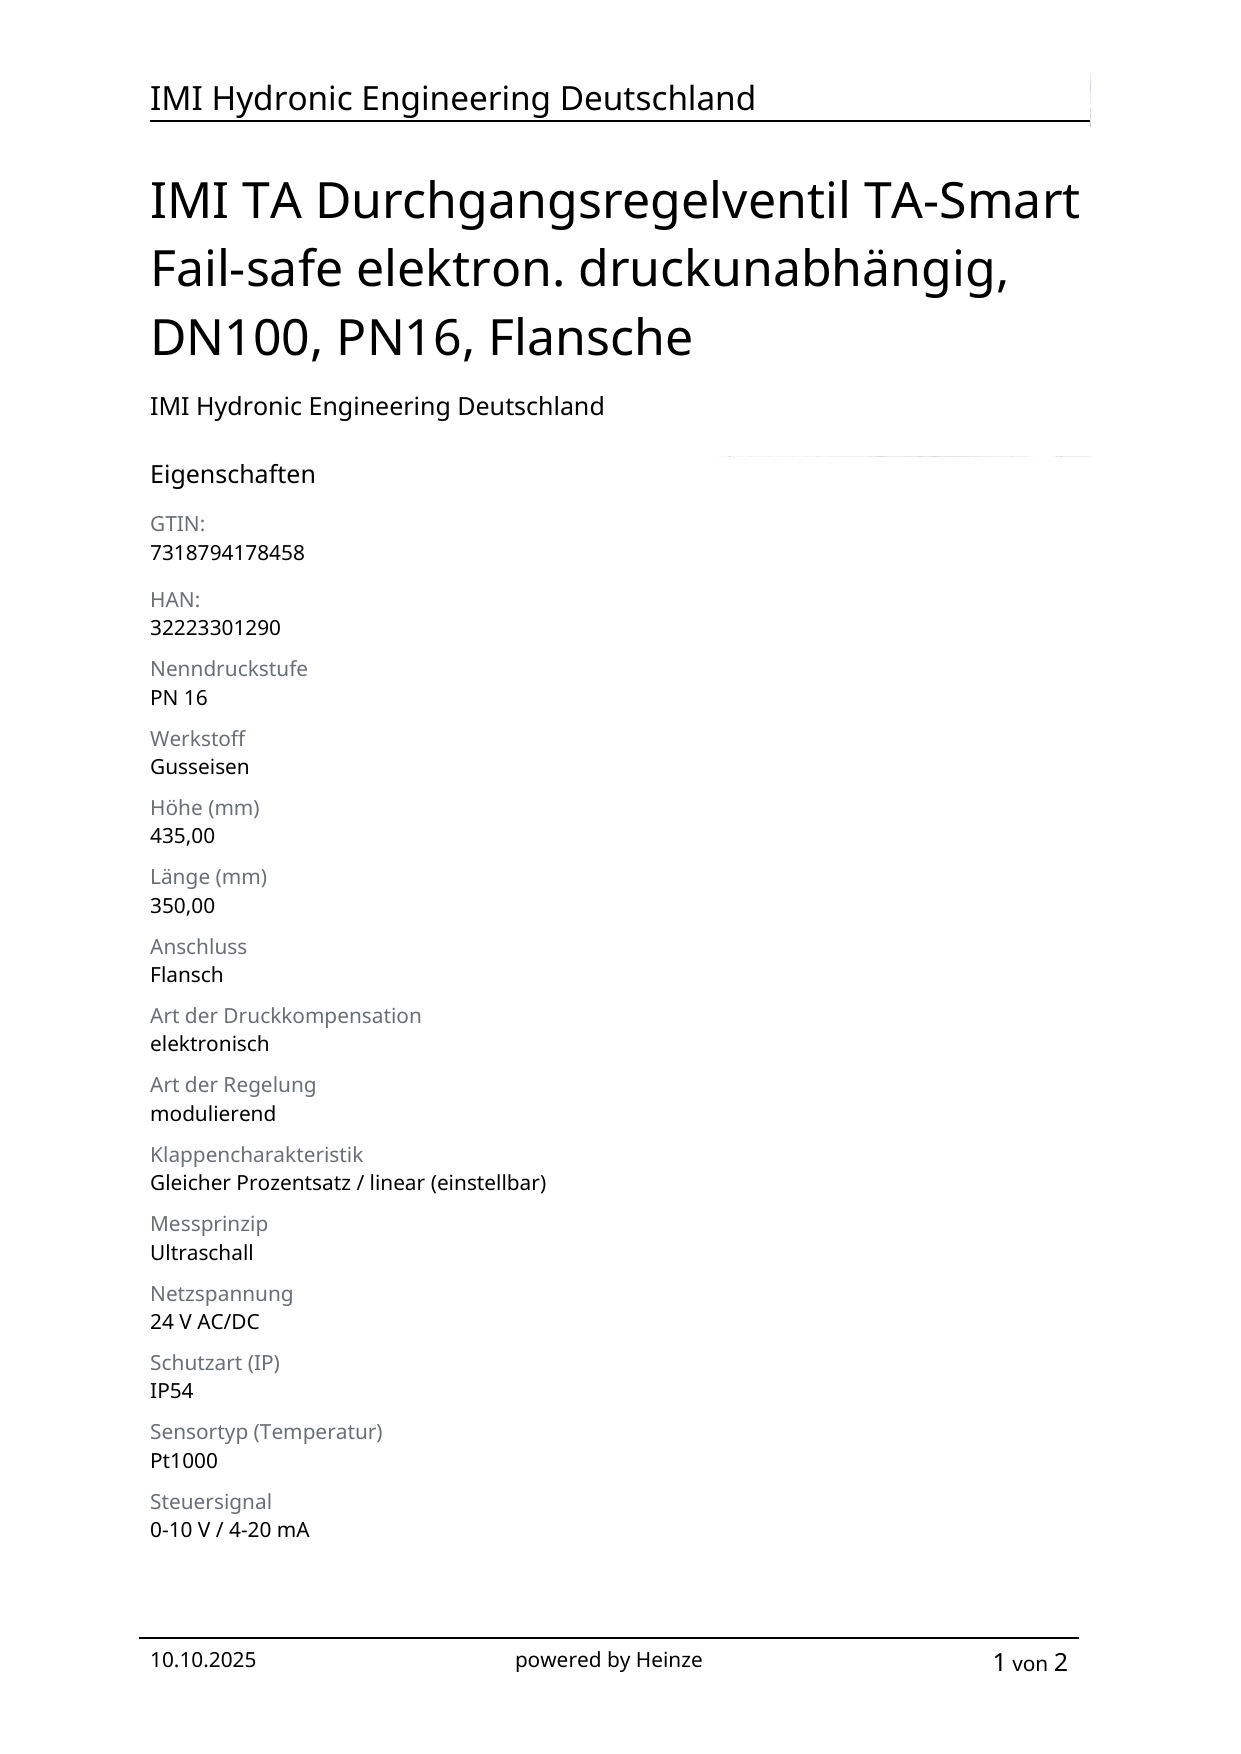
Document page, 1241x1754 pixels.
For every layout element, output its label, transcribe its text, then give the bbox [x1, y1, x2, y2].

text Länge (mm) [150, 862, 1090, 891]
text Klappencharakteristik [150, 1140, 1090, 1168]
text Werkstoff [150, 724, 1090, 752]
text Pt1000 [150, 1446, 1090, 1474]
text Messprinzip [150, 1209, 1090, 1238]
text Nenndruckstufe [150, 654, 1090, 683]
text Eigenschaften [150, 456, 1090, 491]
text Gleicher Prozentsatz / linear (einstellbar) [150, 1168, 1090, 1197]
text 0-10 V / 4-20 mA [150, 1515, 1090, 1544]
text 24 V AC/DC [150, 1307, 1090, 1336]
text 435,00 [150, 821, 1090, 850]
text Art der Druckkompensation [150, 1001, 1090, 1029]
text 32223301290 [150, 613, 1090, 642]
text GTIN: [150, 509, 1090, 538]
text IMI TA Durchgangsregelventil TA-Smart Fail-safe elektron. druckunabhängig, DN100, PN16, Flansche [150, 165, 1090, 369]
text Schutzart (IP) [150, 1348, 1090, 1376]
text 7318794178458 [150, 538, 1090, 566]
text Art der Regelung [150, 1071, 1090, 1099]
text Sensortyp (Temperatur) [150, 1417, 1090, 1446]
text IMI Hydronic Engineering Deutschland [150, 388, 1090, 422]
text 350,00 [150, 891, 1090, 919]
text elektronisch [150, 1029, 1090, 1058]
text Ultraschall [150, 1238, 1090, 1266]
text Flansch [150, 960, 1090, 989]
text PN 16 [150, 683, 1090, 711]
text Höhe (mm) [150, 793, 1090, 821]
text Anschluss [150, 932, 1090, 960]
text Netzspannung [150, 1279, 1090, 1307]
text HAN: [150, 585, 1090, 613]
text Gusseisen [150, 752, 1090, 781]
text IP54 [150, 1376, 1090, 1405]
text Steuersignal [150, 1487, 1090, 1515]
text modulierend [150, 1099, 1090, 1127]
